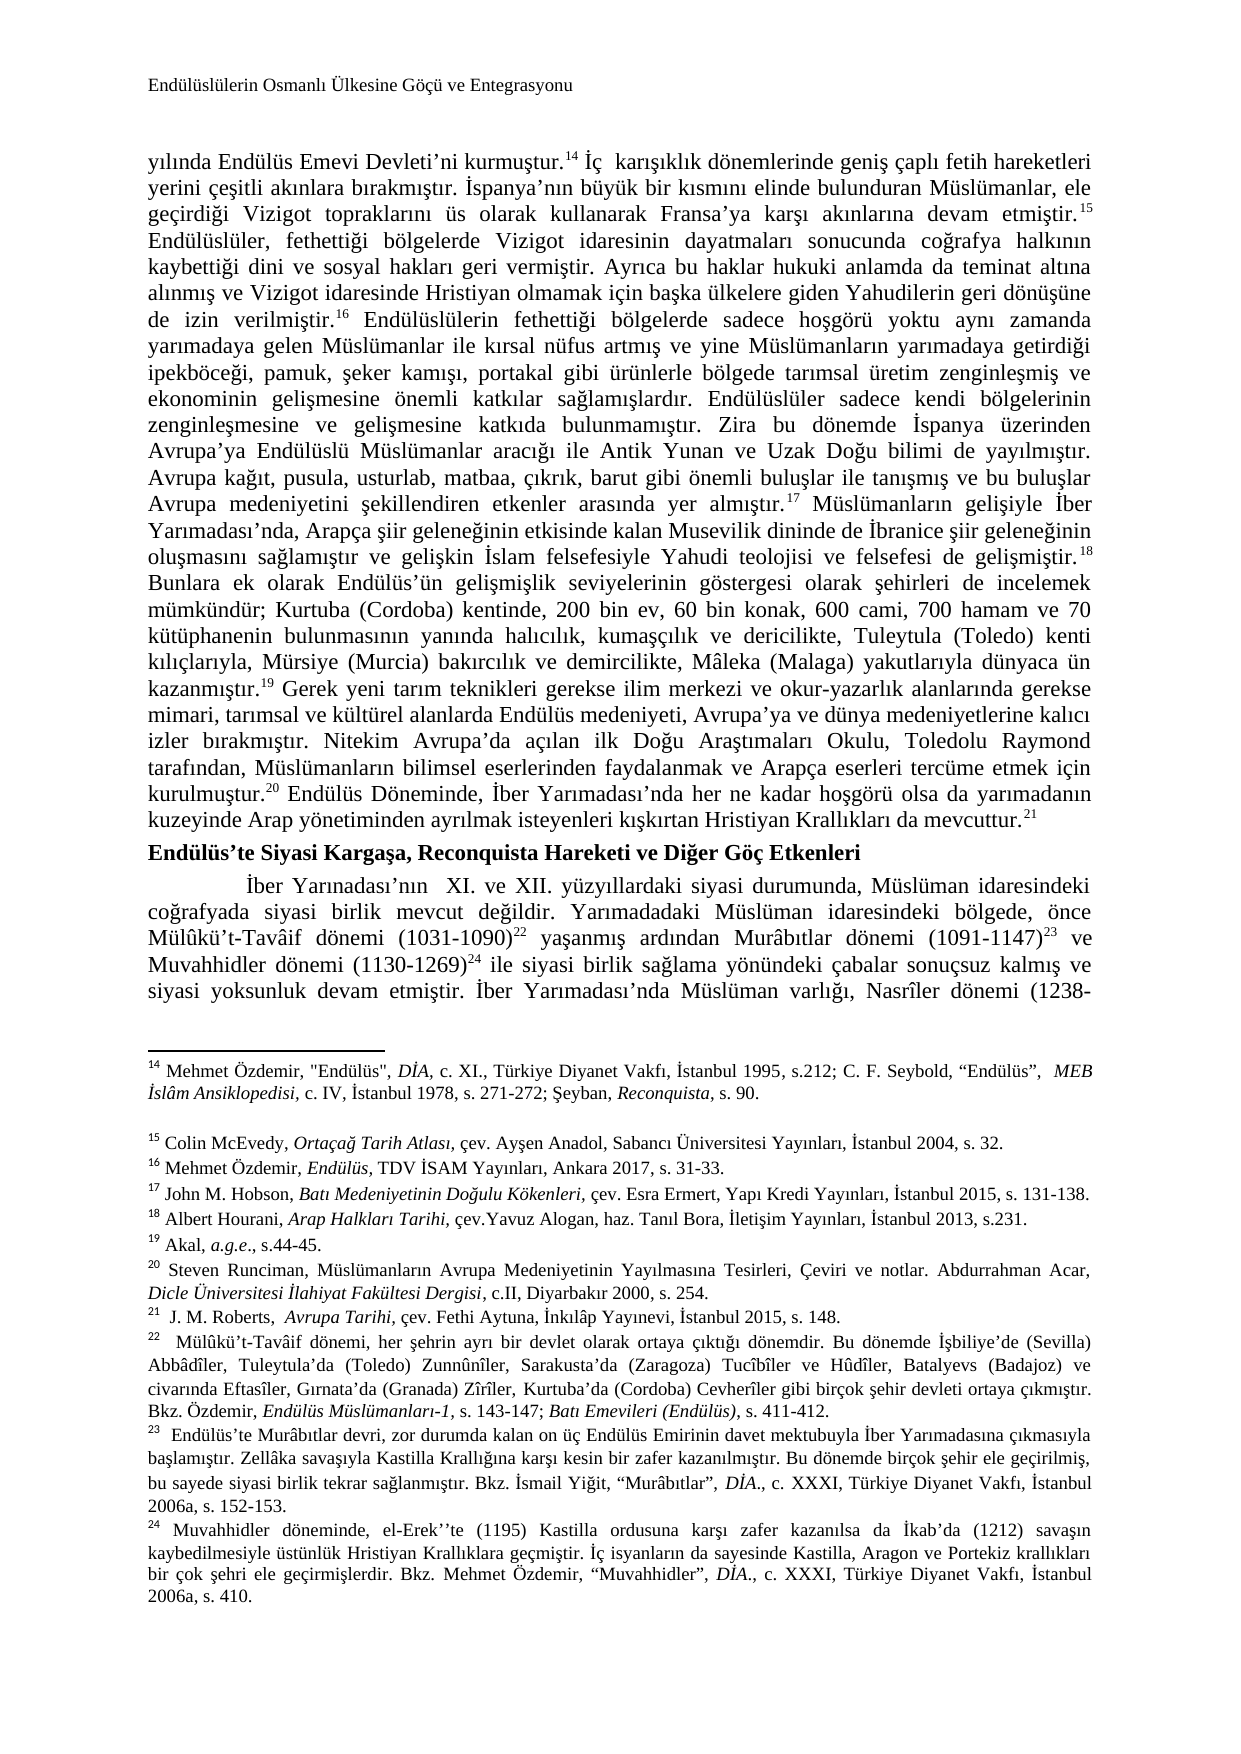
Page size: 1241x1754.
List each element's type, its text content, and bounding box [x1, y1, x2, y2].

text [148, 148, 1092, 833]
text Endülüs’te Siyasi Kargaşa, Reconquista Hareketi ve Diğer Göç Etkenleri [148, 839, 1092, 866]
